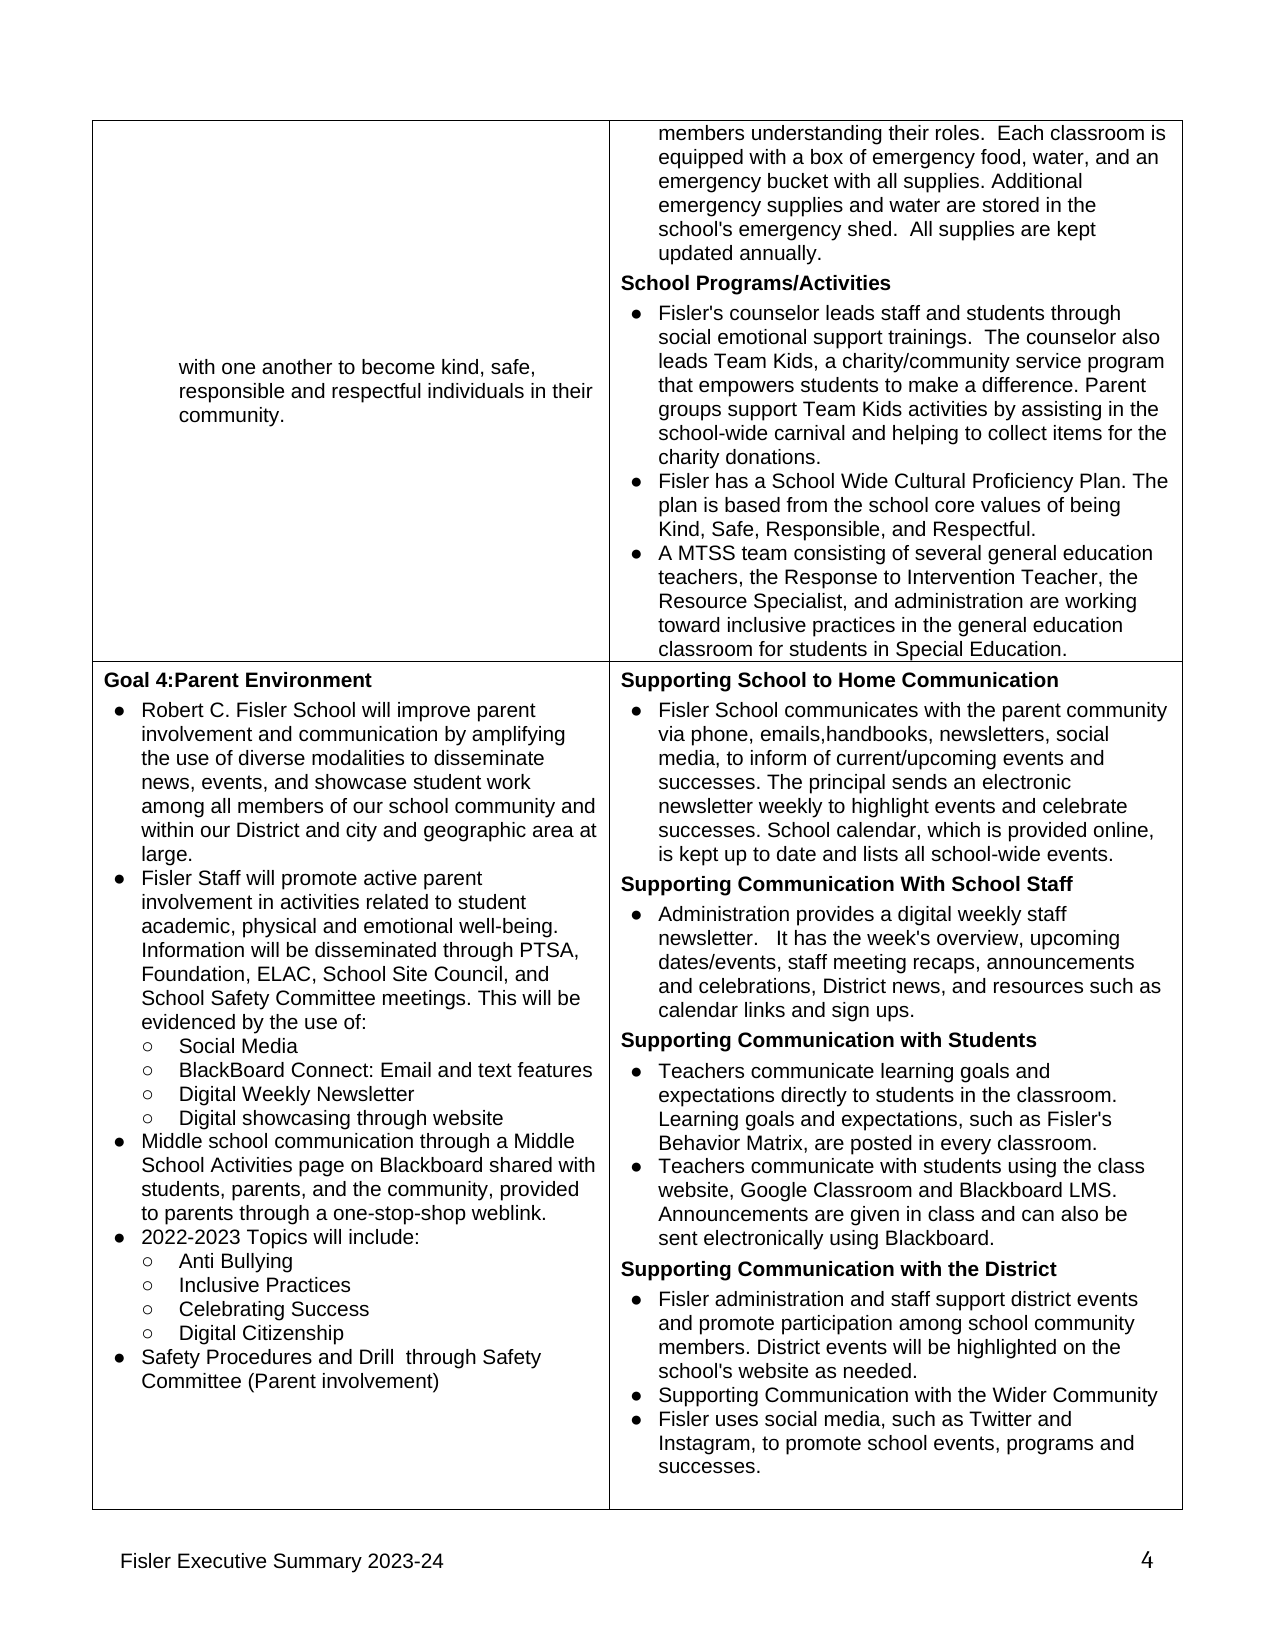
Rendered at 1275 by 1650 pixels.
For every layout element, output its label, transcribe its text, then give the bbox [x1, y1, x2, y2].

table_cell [93, 121, 609, 661]
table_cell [610, 121, 1182, 661]
